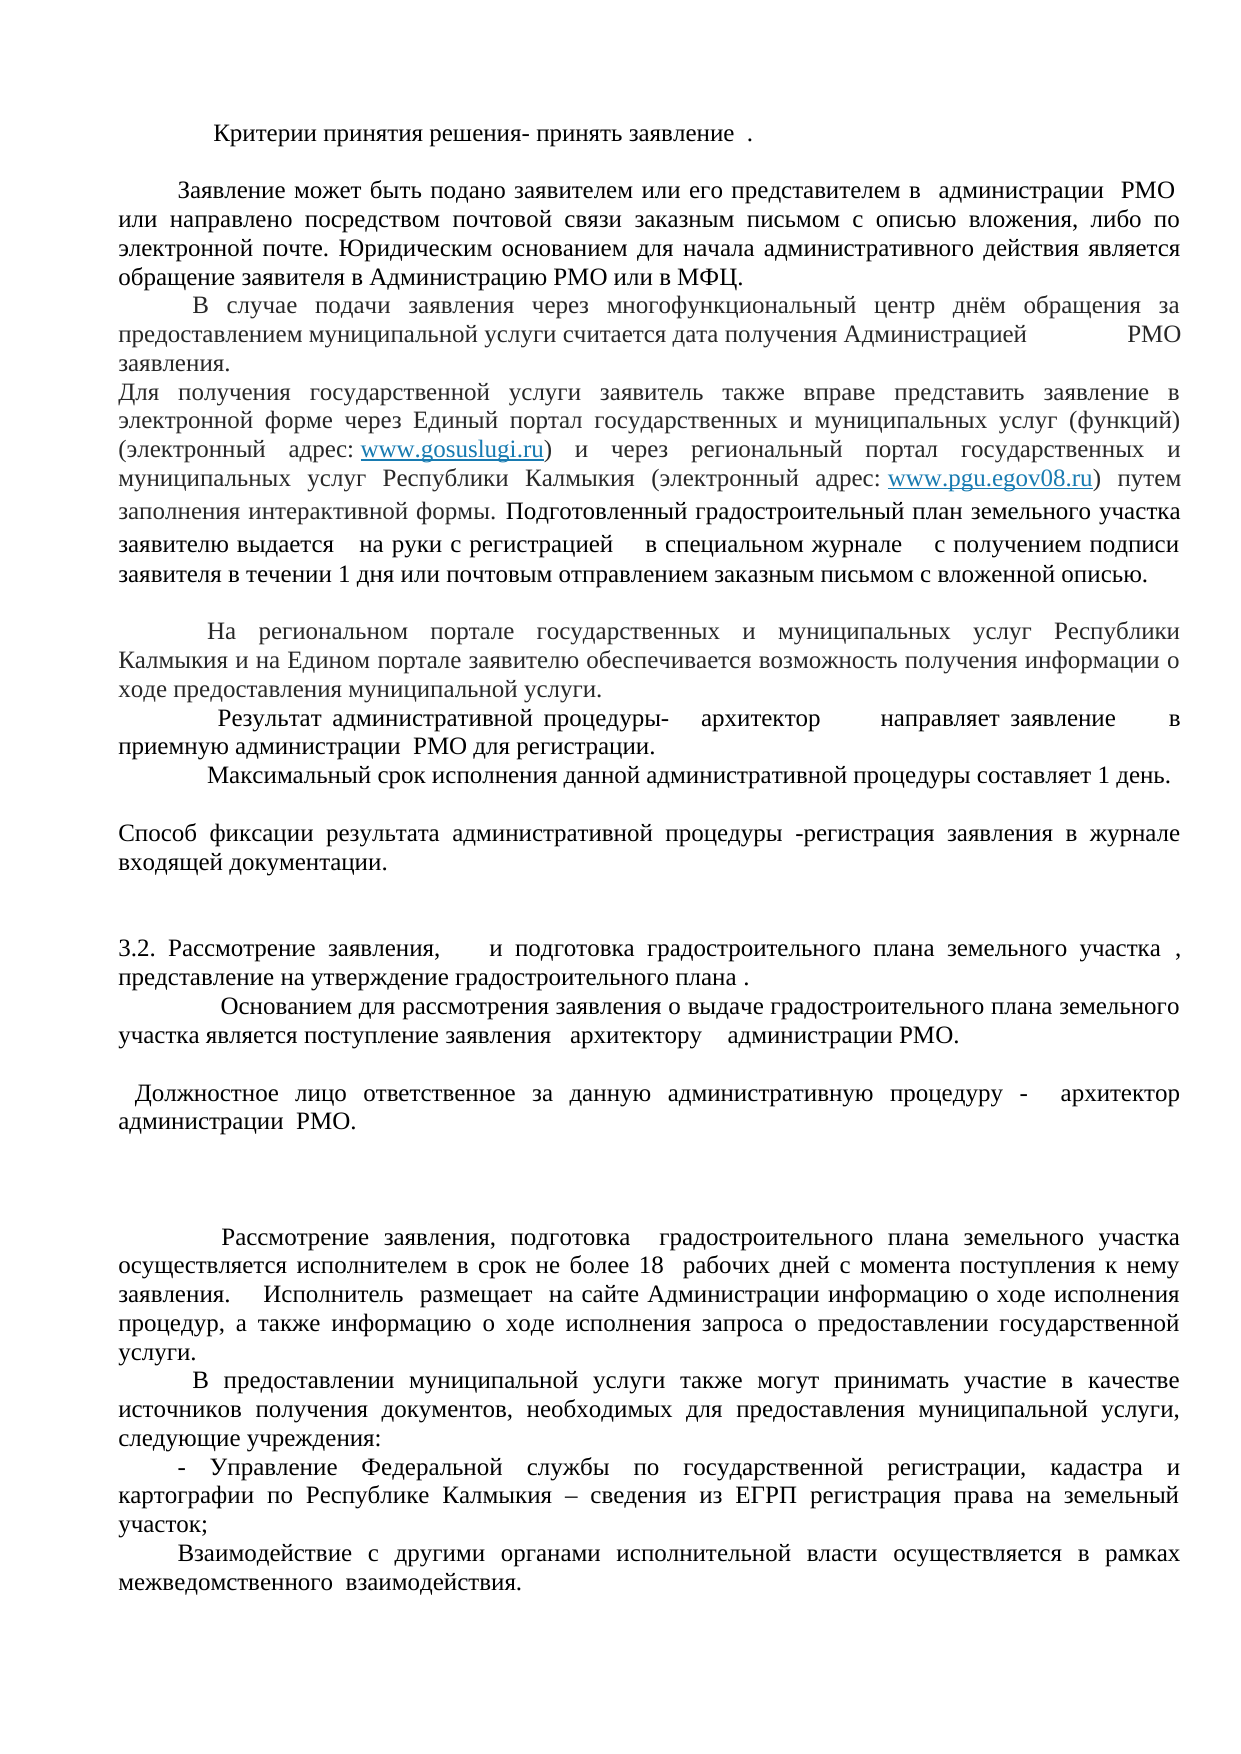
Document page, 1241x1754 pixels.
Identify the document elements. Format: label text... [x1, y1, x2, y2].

text В предоставлении муниципальной услуги также могут принимать участие в качестве источников получения документов, необходимых для предоставления муниципальной услуги, следующие учреждения: [118, 1366, 1181, 1452]
text 3.2. Рассмотрение заявления, и подготовка градостроительного плана земельного участка , представление на утверждение градостроительного плана . [118, 933, 1181, 991]
text Должностное лицо ответственное за данную административную процедуру - архитектор администрации РМО. [118, 1078, 1181, 1135]
text Основанием для рассмотрения заявления о выдаче градостроительного плана земельного участка является поступление заявления архитектору администрации РМО. [118, 991, 1181, 1048]
text Максимальный срок исполнения данной административной процедуры составляет 1 день. [118, 760, 1181, 789]
text - Управление Федеральной службы по государственной регистрации, кадастра и картографии по Республике Калмыкия – сведения из ЕГРП регистрация права на земельный участок; [118, 1452, 1181, 1538]
text На региональном портале государственных и муниципальных услуг Республики Калмыкия и на Едином портале заявителю обеспечивается возможность получения информации о ходе предоставления муниципальной услуги. [118, 616, 1181, 703]
text Взаимодействие с другими органами исполнительной власти осуществляется в рамках межведомственного взаимодействия. [118, 1538, 1181, 1596]
text Критерии принятия решения- принять заявление . [118, 118, 1181, 147]
text Для получения государственной услуги заявитель также вправе представить заявление в электронной форме через Единый портал государственных и муниципальных услуг (функций) (электронный адрес: www.gosuslugi.ru) и через региональный портал государственных и муниципальных услуг Республики Калмыкия (электронный адрес: www.pgu.egov08.ru) путем заполнения интерактивной формы. Подготовленный градостроительный план земельного участка заявителю выдается на руки с регистрацией в специальном журнале с получением подписи заявителя в течении 1 дня или почтовым отправлением заказным письмом с вложенной описью. [118, 377, 1181, 588]
text Способ фиксации результата административной процедуры -регистрация заявления в журнале входящей документации. [118, 818, 1181, 876]
text Результат административной процедуры- архитектор направляет заявление в приемную администрации РМО для регистрации. [118, 703, 1181, 760]
text В случае подачи заявления через многофункциональный центр днём обращения за предоставлением муниципальной услуги считается дата получения Администрацией РМО заявления. [118, 291, 1181, 377]
text Заявление может быть подано заявителем или его представителем в администрации РМО или направлено посредством почтовой связи заказным письмом с описью вложения, либо по электронной почте. Юридическим основанием для начала административного действия является обращение заявителя в Администрацию РМО или в МФЦ. [118, 176, 1181, 291]
text Рассмотрение заявления, подготовка градостроительного плана земельного участка осуществляется исполнителем в срок не более 18 рабочих дней с момента поступления к нему заявления. Исполнитель размещает на сайте Администрации информацию о ходе исполнения процедур, а также информацию о ходе исполнения запроса о предоставлении государственной услуги. [118, 1222, 1181, 1366]
